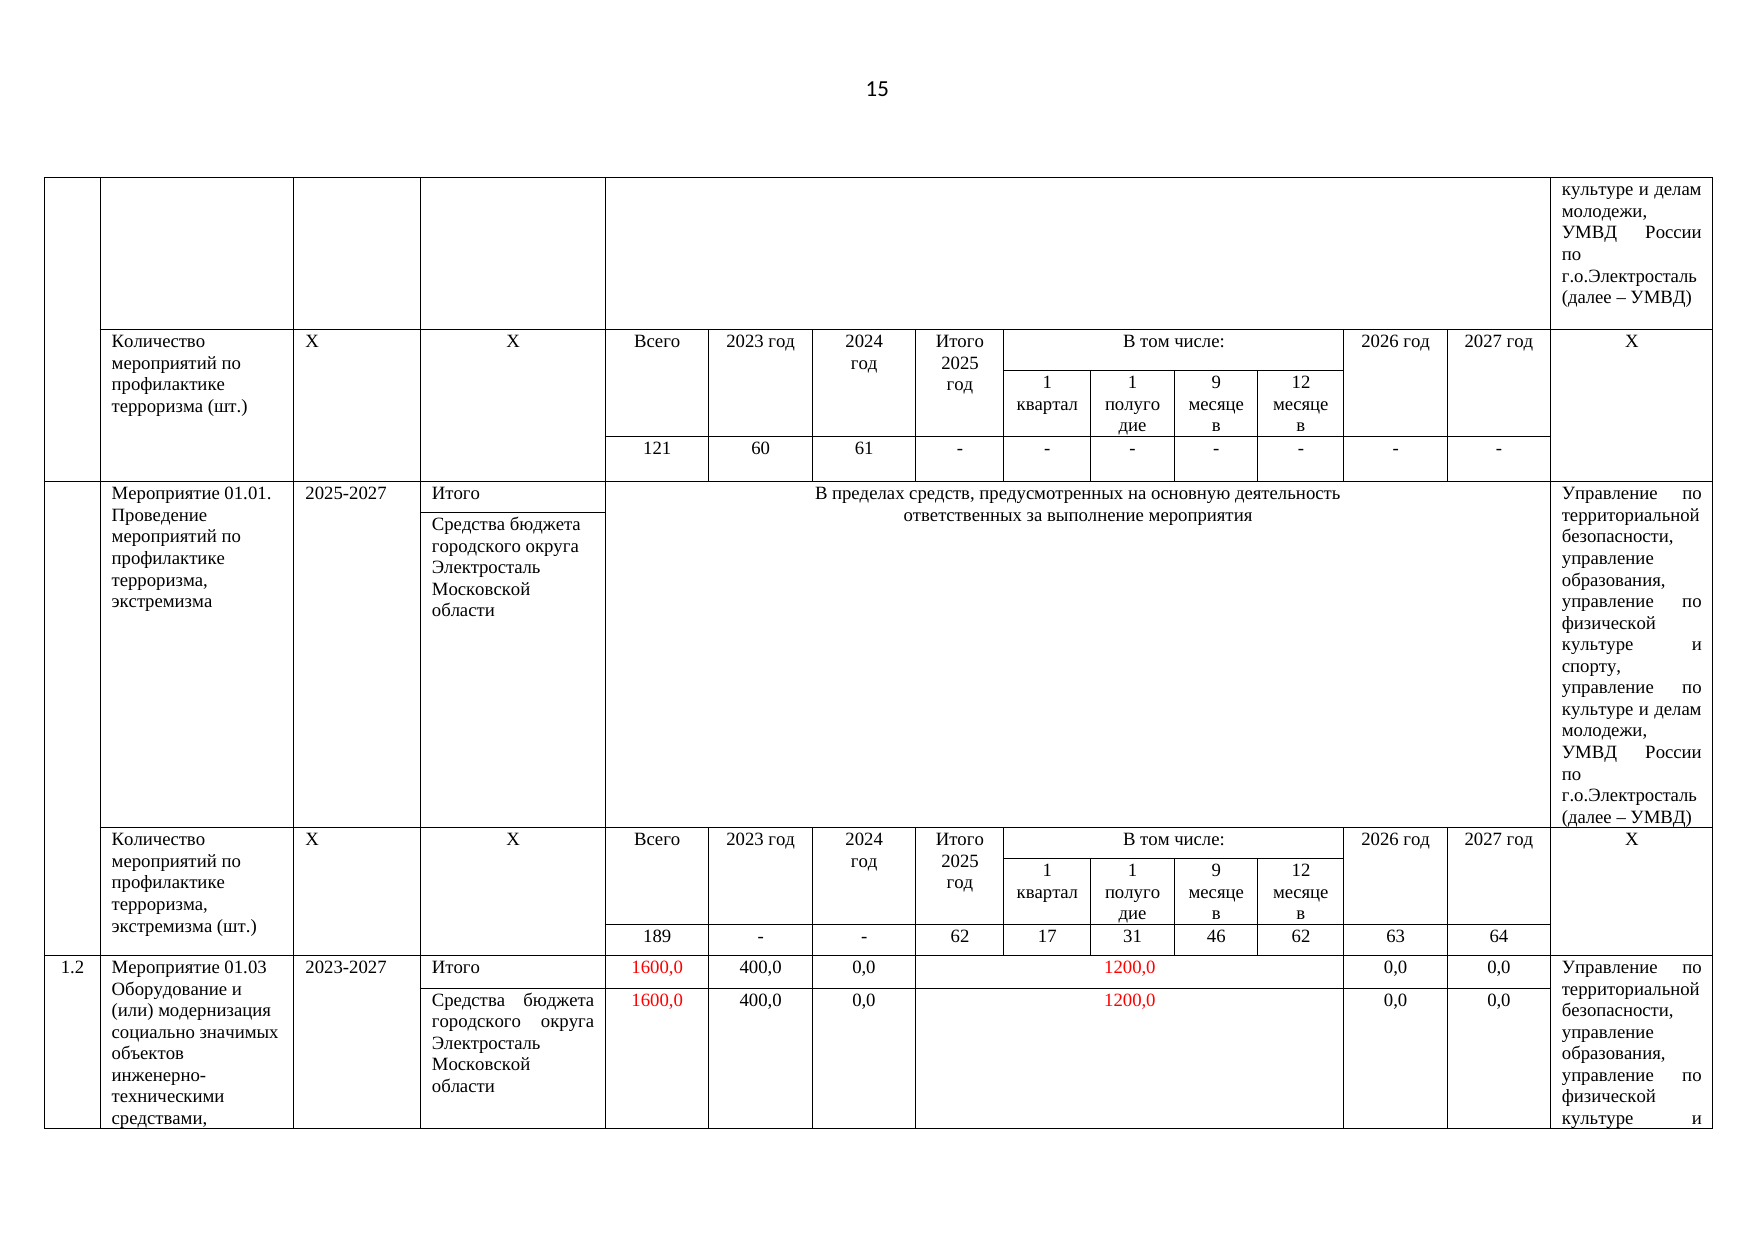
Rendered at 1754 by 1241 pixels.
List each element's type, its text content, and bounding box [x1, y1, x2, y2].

table_cell - [813, 925, 915, 955]
table_cell 2023-2027 [294, 956, 420, 1128]
table_cell Мероприятие 01.03 Оборудование и (или) модернизация социально значимых объектов инженерно-техническими средствами, обеспечивающими контроль доступа или блокирование несанкционированного доступа, контроль и оповещение о возникновении угроз, а также усиление инженерно-технической укрепленности (закупка товаров, работ, услуг) [101, 956, 293, 1128]
table_cell 2024 год [813, 828, 915, 924]
table_cell Управление по территориальной безопасности, управление образования, управление по физической культуре и спорту, управление по культуре и делам молодежи, УМВД России по г.о.Электросталь (далее – УМВД) [1551, 482, 1712, 827]
table_cell 1 полугодие [1091, 371, 1174, 436]
table_cell 1.2 [45, 956, 100, 1128]
table_cell 1200,0 [916, 989, 1343, 1128]
table_cell Итого 2025 год [916, 330, 1003, 436]
table_cell 1600,0 [606, 956, 708, 988]
table_cell 2025-2027 [294, 482, 420, 827]
table_cell 1 квартал [1004, 371, 1090, 436]
table_cell Итого [421, 482, 605, 512]
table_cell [421, 989, 605, 1128]
table_cell 121 [606, 437, 708, 481]
table_cell Х [294, 828, 420, 955]
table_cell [421, 178, 605, 329]
table_cell 31 [1091, 925, 1174, 955]
table_cell - [1258, 437, 1343, 481]
table_cell 63 [1344, 925, 1447, 955]
table_cell 2027 год [1448, 828, 1550, 924]
table_cell В том числе: [1004, 828, 1343, 858]
table_cell Управление по территориальной безопасности, управление образования, управление по физической культуре и спорту, управление по культуре и делам молодежи [1551, 956, 1712, 1128]
table_cell Количество мероприятий по профилактике терроризма, экстремизма (шт.) [101, 828, 293, 955]
table_cell В том числе: [1004, 330, 1343, 370]
table_cell 2026 год [1344, 330, 1447, 436]
table_cell 189 [606, 925, 708, 955]
table_cell 0,0 [1448, 989, 1550, 1128]
table_cell 12 месяцев [1258, 371, 1343, 436]
table_cell - [1344, 437, 1447, 481]
table_cell 0,0 [813, 956, 915, 988]
table_cell 0,0 [1344, 989, 1447, 1128]
table_cell 0,0 [813, 989, 915, 1128]
table_cell - [1175, 437, 1257, 481]
table_cell 2026 год [1344, 828, 1447, 924]
table_cell 0,0 [1344, 956, 1447, 988]
table_cell 400,0 [709, 989, 812, 1128]
table_cell 46 [1175, 925, 1257, 955]
table_cell Всего [606, 828, 708, 924]
table_cell Итого 2025 год [916, 828, 1003, 924]
table_cell - [1091, 437, 1174, 481]
table_cell 0,0 [1448, 956, 1550, 988]
table_cell 2024 год [813, 330, 915, 436]
table_cell 1 полугодие [1091, 859, 1174, 924]
table_cell 60 [709, 437, 812, 481]
table_cell 62 [1258, 925, 1343, 955]
table_cell 62 [916, 925, 1003, 955]
table_cell - [1004, 437, 1090, 481]
table_cell - [709, 925, 812, 955]
table_cell Х [1551, 828, 1712, 955]
table_cell Х [421, 330, 605, 481]
table_cell 2023 год [709, 330, 812, 436]
table_cell 12 месяцев [1258, 859, 1343, 924]
table_cell 1200,0 [916, 956, 1343, 988]
table_cell Всего [606, 330, 708, 436]
table_cell Итого [421, 956, 605, 988]
table_cell [45, 482, 100, 955]
table_cell Количество мероприятий по профилактике терроризма (шт.) [101, 330, 293, 481]
table_cell В пределах средств, предусмотренных на основную деятельность ответственных за выполнение мероприятия [606, 482, 1550, 827]
table_cell Мероприятие 01.01. Проведение мероприятий по профилактике терроризма, экстремизма [101, 482, 293, 827]
table_cell 9 месяцев [1175, 371, 1257, 436]
table_cell 17 [1004, 925, 1090, 955]
table_cell 400,0 [709, 956, 812, 988]
table_cell 1600,0 [606, 989, 708, 1128]
table_cell Х [1551, 330, 1712, 481]
table_cell 64 [1448, 925, 1550, 955]
table_cell 1 квартал [1004, 859, 1090, 924]
table_cell Х [421, 828, 605, 955]
table_cell - [916, 437, 1003, 481]
table_cell Х [294, 330, 420, 481]
table_cell 2027 год [1448, 330, 1550, 436]
table_cell - [1448, 437, 1550, 481]
table_cell 9 месяцев [1175, 859, 1257, 924]
table_cell 2023 год [709, 828, 812, 924]
table_cell 61 [813, 437, 915, 481]
table_cell Средства бюджета городского округа Электросталь Московской области [421, 513, 605, 827]
